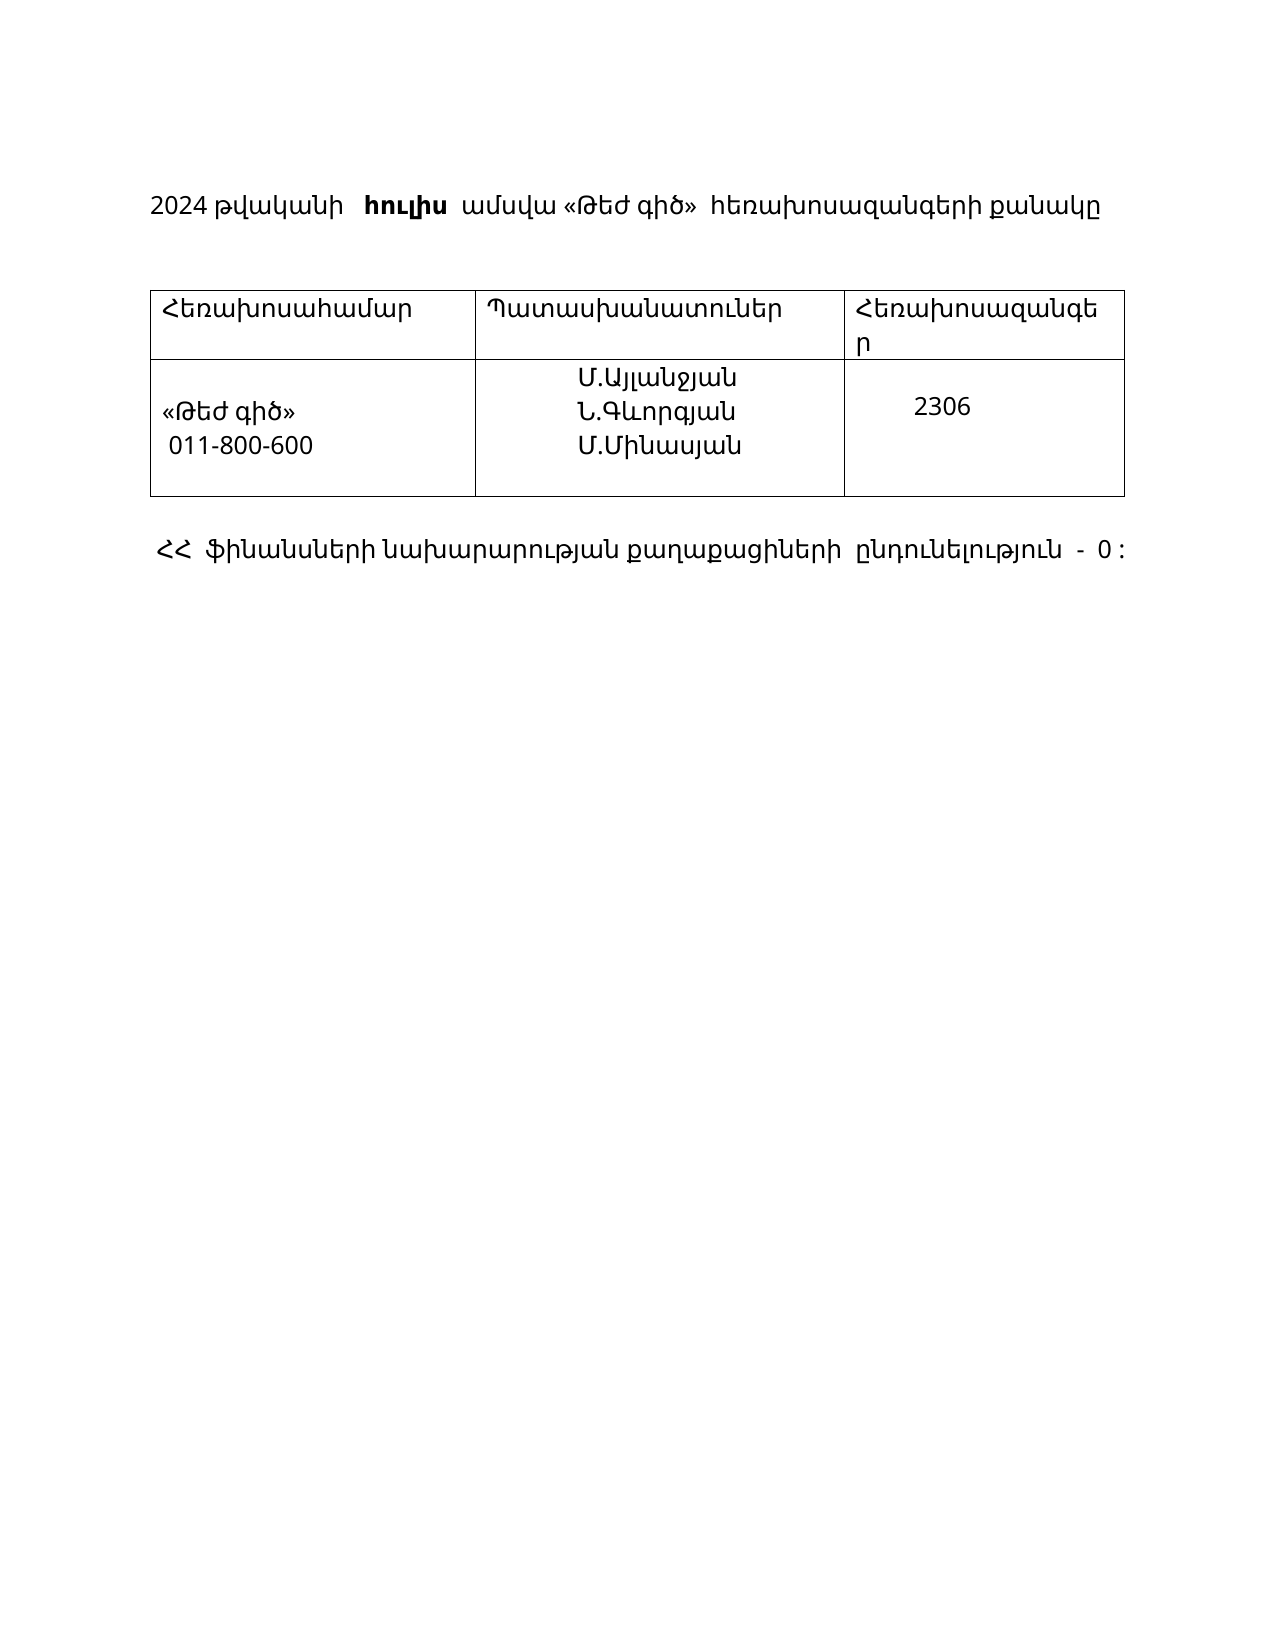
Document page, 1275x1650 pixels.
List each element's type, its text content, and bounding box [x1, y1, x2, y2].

table_cell «Թեժ գիծ» 011-800-600 [151, 360, 475, 496]
table_header Պատասխանատուներ [476, 291, 844, 359]
table_header Հեռախոսազանգեր [845, 291, 1124, 359]
table_cell 2306 [845, 360, 1124, 496]
text ՀՀ ֆինանսների նախարարության քաղաքացիների ընդունելություն - 0 : [150, 531, 1137, 565]
table_cell Մ.Այլանջյան Ն.Գևորգյան Մ.Մինասյան [476, 360, 844, 496]
text 2024 թվականի հուլիս ամսվա «Թեժ գիծ» հեռախոսազանգերի քանակը [150, 187, 1137, 222]
table_header Հեռախոսահամար [151, 291, 475, 359]
